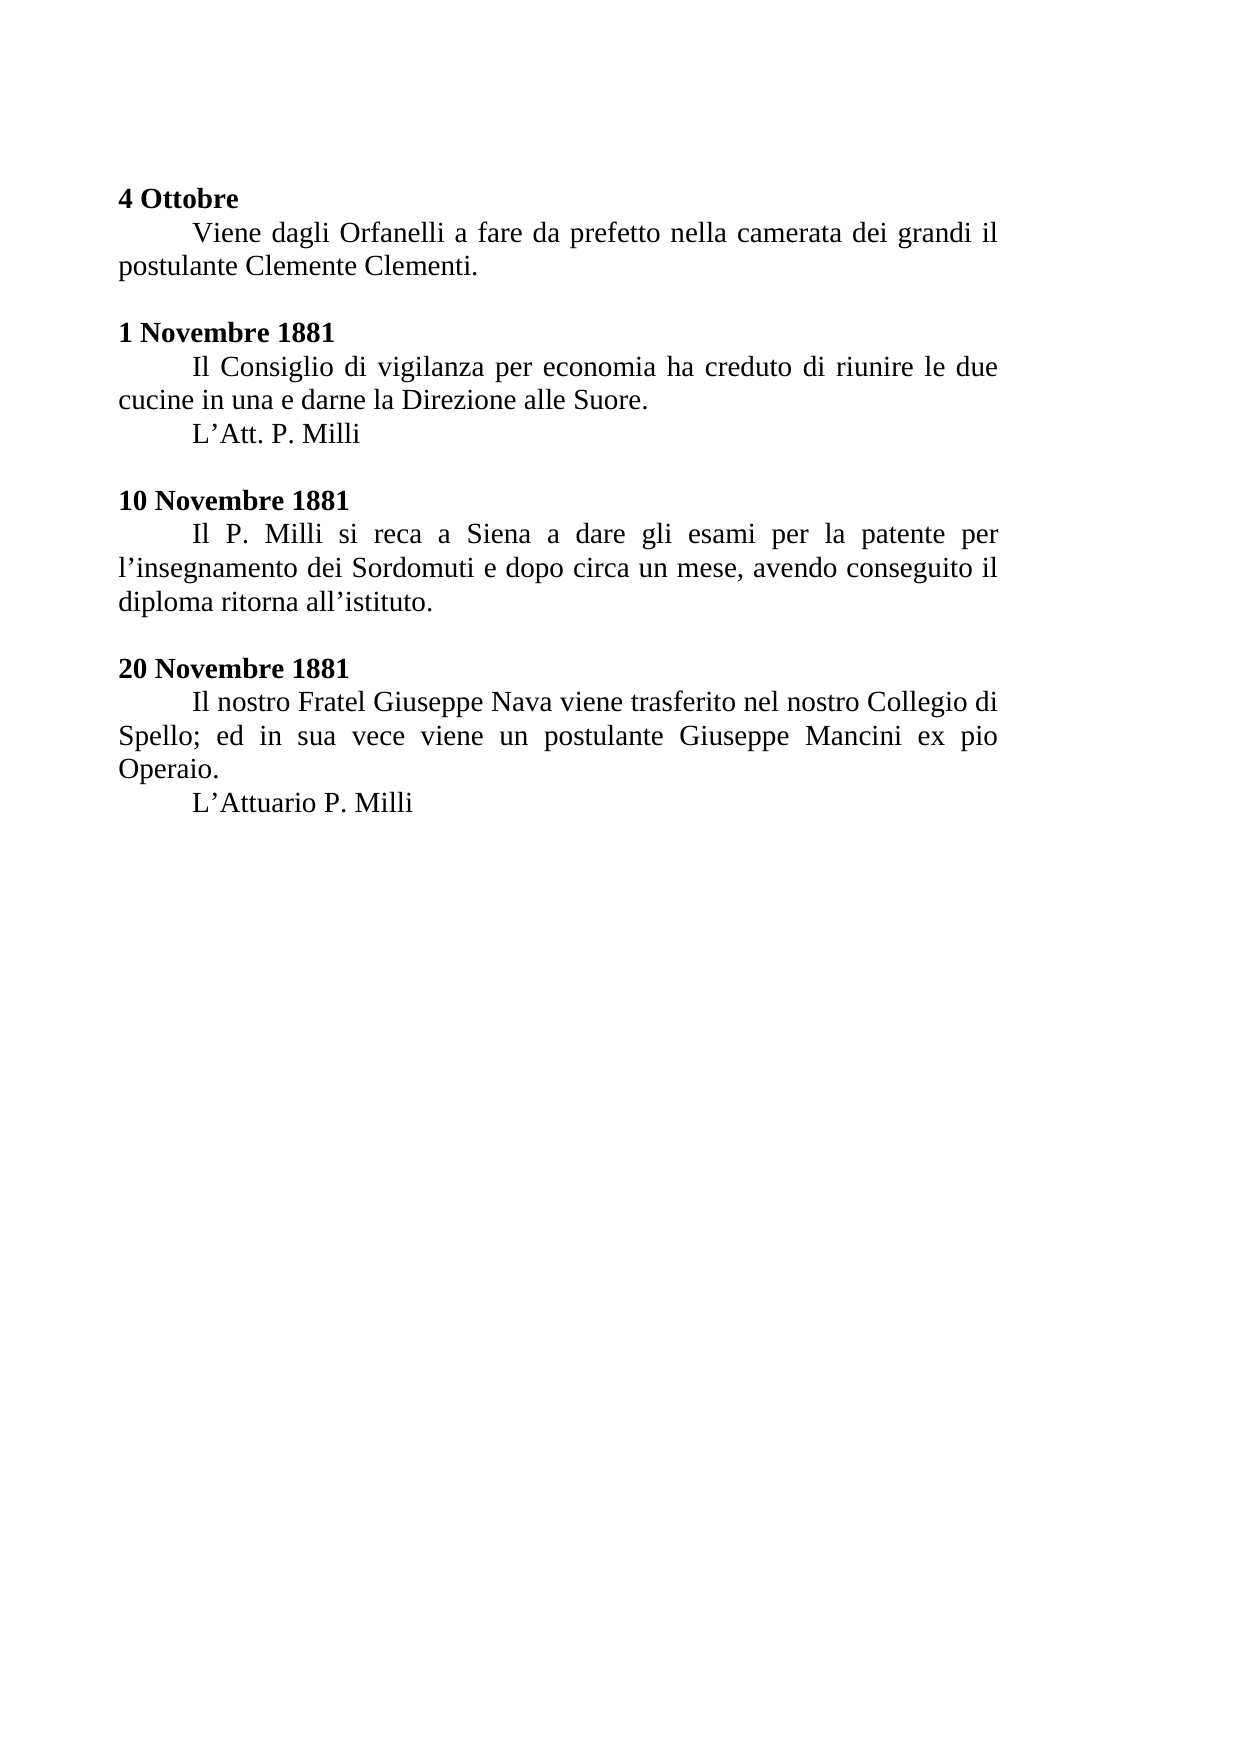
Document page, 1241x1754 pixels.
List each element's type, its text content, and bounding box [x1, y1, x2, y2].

text 1 Novembre 1881 [118, 315, 999, 349]
text Il Consiglio di vigilanza per economia ha creduto di riunire le due cucine in una e darne la Direzione alle Suore. [118, 349, 999, 416]
text 4 Ottobre [118, 181, 999, 215]
text Viene dagli Orfanelli a fare da prefetto nella camerata dei grandi il postulante Clemente Clementi. [118, 215, 999, 282]
text Il P. Milli si reca a Siena a dare gli esami per la patente per l’insegnamento dei Sordomuti e dopo circa un mese, avendo conseguito il diploma ritorna all’istituto. [118, 517, 999, 617]
text 20 Novembre 1881 [118, 651, 999, 684]
text Il nostro Fratel Giuseppe Nava viene trasferito nel nostro Collegio di Spello; ed in sua vece viene un postulante Giuseppe Mancini ex pio Operaio. [118, 684, 999, 785]
text 10 Novembre 1881 [118, 483, 999, 517]
text L’Att. P. Milli [118, 416, 999, 449]
text L’Attuario P. Milli [118, 785, 999, 818]
